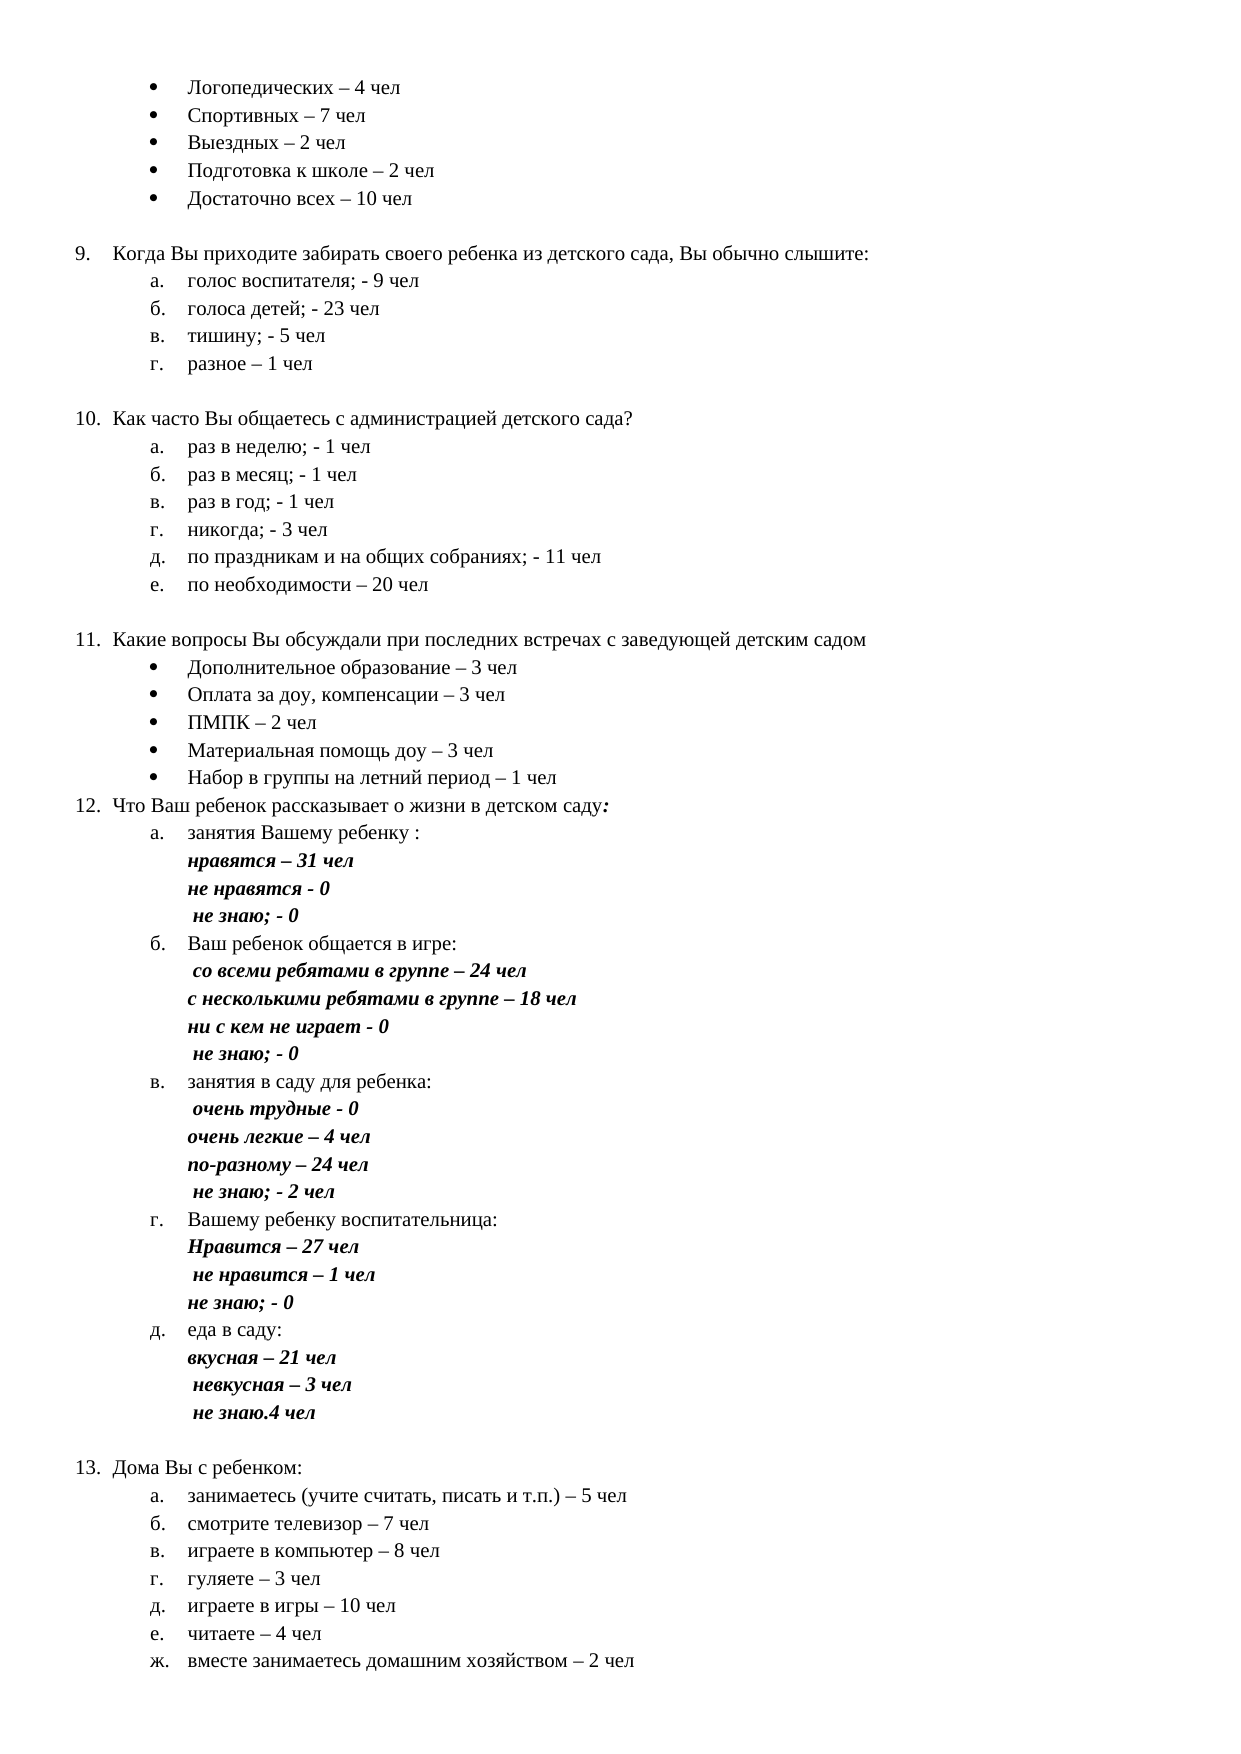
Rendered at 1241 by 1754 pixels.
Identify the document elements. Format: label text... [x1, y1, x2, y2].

list Спортивных – 7 чел [150, 103, 1165, 127]
list Как часто Вы общаетесь с администрацией детского сада? [75, 406, 1165, 430]
list вместе занимаетесь домашним хозяйством – 2 чел [150, 1648, 1165, 1672]
list с несколькими ребятами в группе – 18 чел [187, 986, 1165, 1010]
list тишину; - 5 чел [150, 323, 1165, 347]
list по праздникам и на общих собраниях; - 11 чел [150, 544, 1165, 568]
list занимаетесь (учите считать, писать и т.п.) – 5 чел [150, 1483, 1165, 1507]
list занятия в саду для ребенка: [150, 1069, 1165, 1093]
list голоса детей; - 23 чел [150, 296, 1165, 320]
list по необходимости – 20 чел [150, 572, 1165, 596]
list Что Ваш ребенок рассказывает о жизни в детском саду: [75, 793, 1165, 817]
list голос воспитателя; - 9 чел [150, 268, 1165, 292]
list Когда Вы приходите забирать своего ребенка из детского сада, Вы обычно слышите: [75, 241, 1165, 265]
list не знаю; - 0 [187, 1289, 1165, 1314]
list очень трудные - 0 [187, 1096, 1165, 1120]
list ни с кем не играет - 0 [187, 1013, 1165, 1038]
list читаете – 4 чел [150, 1621, 1165, 1645]
list не знаю.4 чел [187, 1400, 1165, 1424]
list Нравится – 27 чел [187, 1234, 1165, 1258]
list раз в год; - 1 чел [150, 489, 1165, 513]
list Ваш ребенок общается в игре: [150, 931, 1165, 955]
list играете в компьютер – 8 чел [150, 1538, 1165, 1562]
list вкусная – 21 чел [187, 1345, 1165, 1369]
list очень легкие – 4 чел [187, 1124, 1165, 1148]
list играете в игры – 10 чел [150, 1593, 1165, 1617]
list не знаю; - 2 чел [187, 1179, 1165, 1203]
list не знаю; - 0 [187, 903, 1165, 927]
list разное – 1 чел [150, 351, 1165, 375]
list по-разному – 24 чел [187, 1152, 1165, 1176]
list раз в месяц; - 1 чел [150, 461, 1165, 486]
list никогда; - 3 чел [150, 517, 1165, 541]
list Дома Вы с ребенком: [75, 1455, 1165, 1479]
list Подготовка к школе – 2 чел [150, 158, 1165, 182]
list Дополнительное образование – 3 чел [150, 655, 1165, 679]
list ПМПК – 2 чел [150, 710, 1165, 734]
list Выездных – 2 чел [150, 130, 1165, 154]
list раз в неделю; - 1 чел [150, 434, 1165, 458]
list Достаточно всех – 10 чел [150, 185, 1165, 209]
list не нравятся - 0 [187, 876, 1165, 899]
list Материальная помощь доу – 3 чел [150, 737, 1165, 762]
list Какие вопросы Вы обсуждали при последних встречах с заведующей детским садом [75, 627, 1165, 651]
list гуляете – 3 чел [150, 1566, 1165, 1590]
list со всеми ребятами в группе – 24 чел [187, 958, 1165, 982]
list занятия Вашему ребенку : [150, 820, 1165, 844]
list не знаю; - 0 [187, 1041, 1165, 1065]
list еда в саду: [150, 1317, 1165, 1341]
list Набор в группы на летний период – 1 чел [150, 765, 1165, 789]
list не нравится – 1 чел [187, 1262, 1165, 1286]
list нравятся – 31 чел [187, 848, 1165, 872]
list Логопедических – 4 чел [150, 75, 1165, 99]
list смотрите телевизор – 7 чел [150, 1510, 1165, 1534]
list Вашему ребенку воспитательница: [150, 1207, 1165, 1231]
list невкусная – 3 чел [187, 1372, 1165, 1396]
list Оплата за доу, компенсации – 3 чел [150, 682, 1165, 706]
